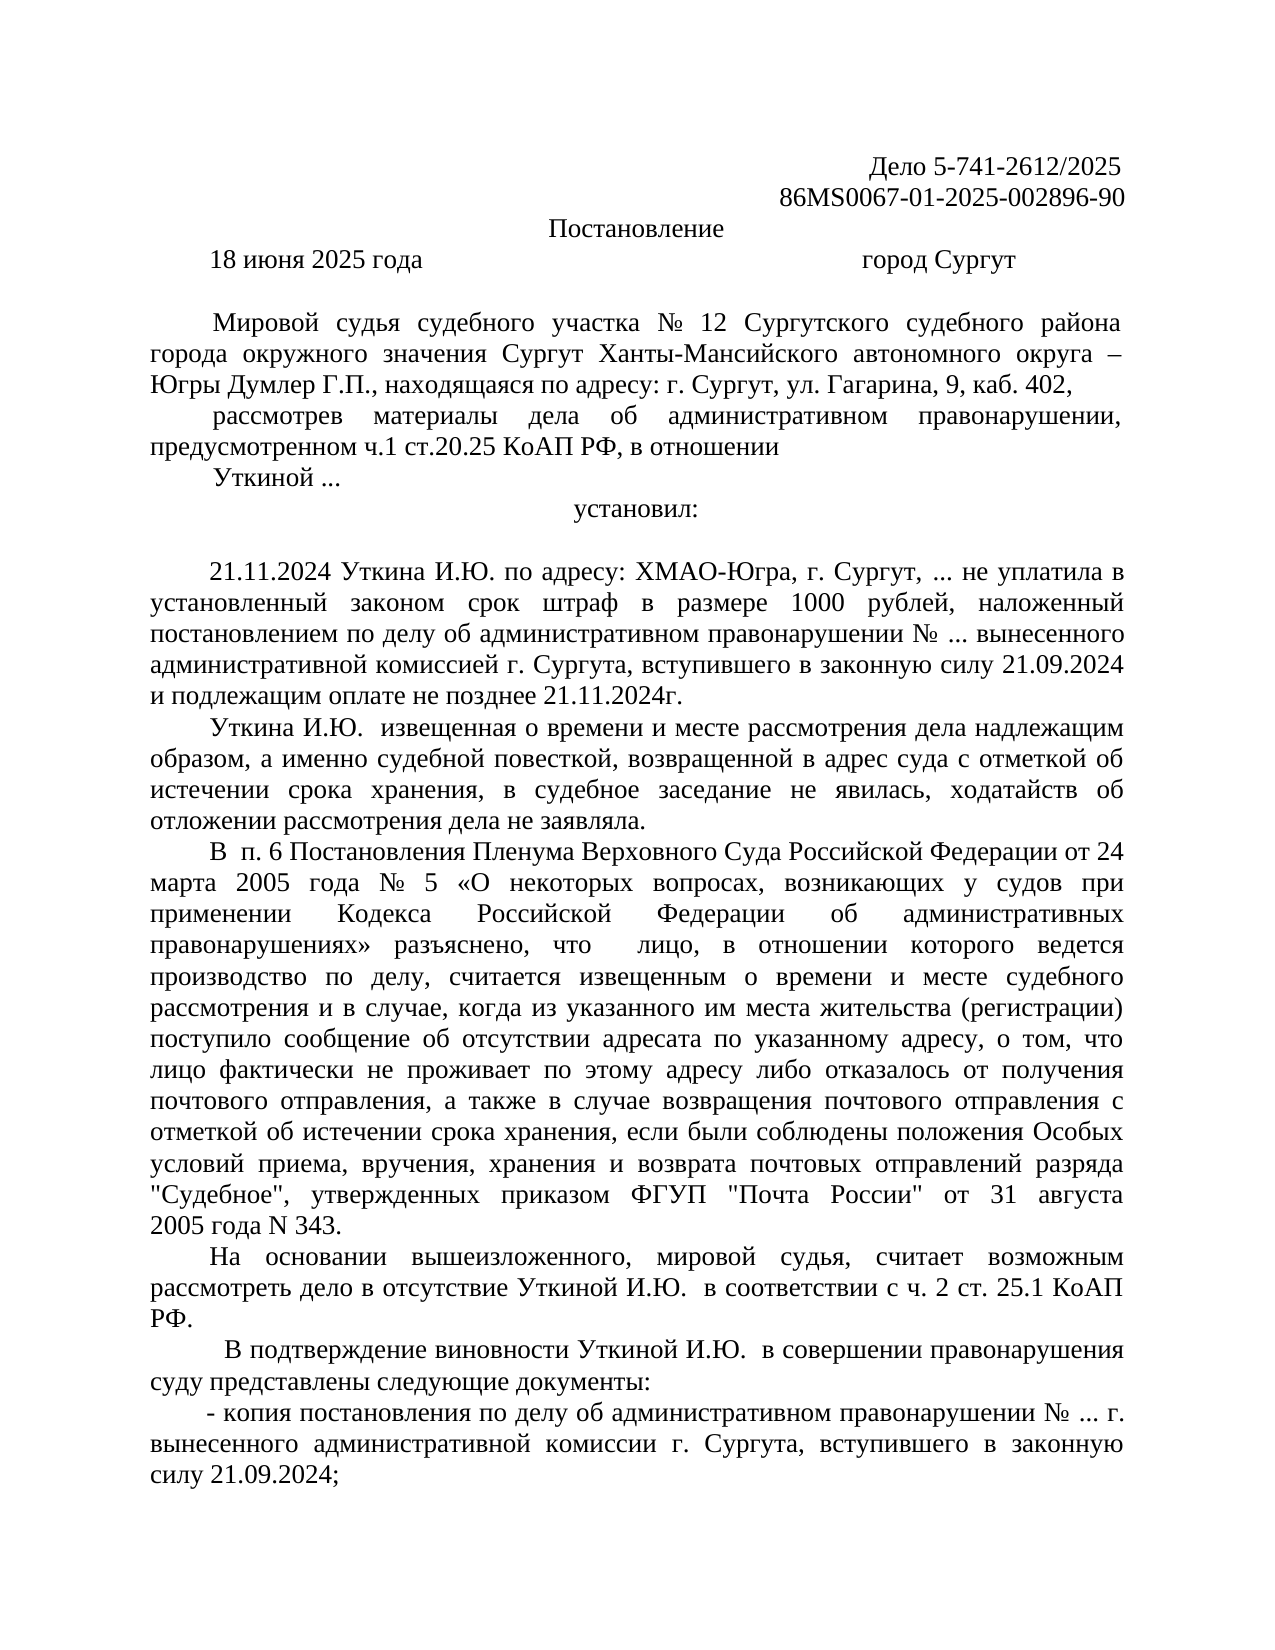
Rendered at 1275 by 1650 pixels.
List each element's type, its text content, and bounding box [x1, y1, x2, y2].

text Уткиной ... [150, 461, 1125, 493]
text 86MS0067-01-2025-002896-90 [150, 181, 1125, 212]
text Постановление [150, 212, 1122, 243]
text Уткина И.Ю. извещенная о времени и месте рассмотрения дела надлежащим образом, а именно судебной повесткой, возвращенной в адрес суда с отметкой об истечении срока хранения, в судебное заседание не явилась, ходатайств об отложении рассмотрения дела не заявляла. [150, 711, 1125, 835]
text На основании вышеизложенного, мировой судья, считает возможным рассмотреть дело в отсутствие Уткиной И.Ю. в соответствии с ч. 2 ст. 25.1 КоАП РФ. [150, 1240, 1125, 1333]
text Мировой судья судебного участка № 12 Сургутского судебного района города окружного значения Сургут Ханты-Мансийского автономного округа – Югры Думлер Г.П., находящаяся по адресу: г. Сургут, ул. Гагарина, 9, каб. 402, [150, 306, 1122, 399]
text В п. 6 Постановления Пленума Верховного Суда Российской Федерации от 24 марта 2005 года № 5 «О некоторых вопросах, возникающих у судов при применении Кодекса Российской Федерации об административных правонарушениях» разъяснено, что лицо, в отношении которого ведется производство по делу, считается извещенным о времени и месте судебного рассмотрения и в случае, когда из указанного им места жительства (регистрации) поступило сообщение об отсутствии адресата по указанному адресу, о том, что лицо фактически не проживает по этому адресу либо отказалось от получения почтового отправления, а также в случае возвращения почтового отправления с отметкой об истечении срока хранения, если были соблюдены положения Особых условий приема, вручения, хранения и возврата почтовых отправлений разряда "Судебное", утвержденных приказом ФГУП "Почта России" от 31 августа 2005 года N 343. [150, 835, 1125, 1240]
text рассмотрев материалы дела об административном правонарушении, предусмотренном ч.1 ст.20.25 КоАП РФ, в отношении [150, 399, 1122, 461]
text 18 июня 2025 года город Сургут [150, 243, 1122, 274]
text Дело 5-741-2612/2025 [150, 150, 1122, 181]
text В подтверждение виновности Уткиной И.Ю. в совершении правонарушения суду представлены следующие документы: [150, 1333, 1125, 1396]
text 21.11.2024 Уткина И.Ю. по адресу: ХМАО-Югра, г. Сургут, ... не уплатила в установленный законом срок штраф в размере 1000 рублей, наложенный постановлением по делу об административном правонарушении № ... вынесенного административной комиссией г. Сургута, вступившего в законную силу 21.09.2024 и подлежащим оплате не позднее 21.11.2024г. [150, 555, 1125, 711]
text установил: [150, 493, 1122, 524]
text - копия постановления по делу об административном правонарушении № ... г. вынесенного административной комиссии г. Сургута, вступившего в законную силу 21.09.2024; [150, 1396, 1125, 1489]
